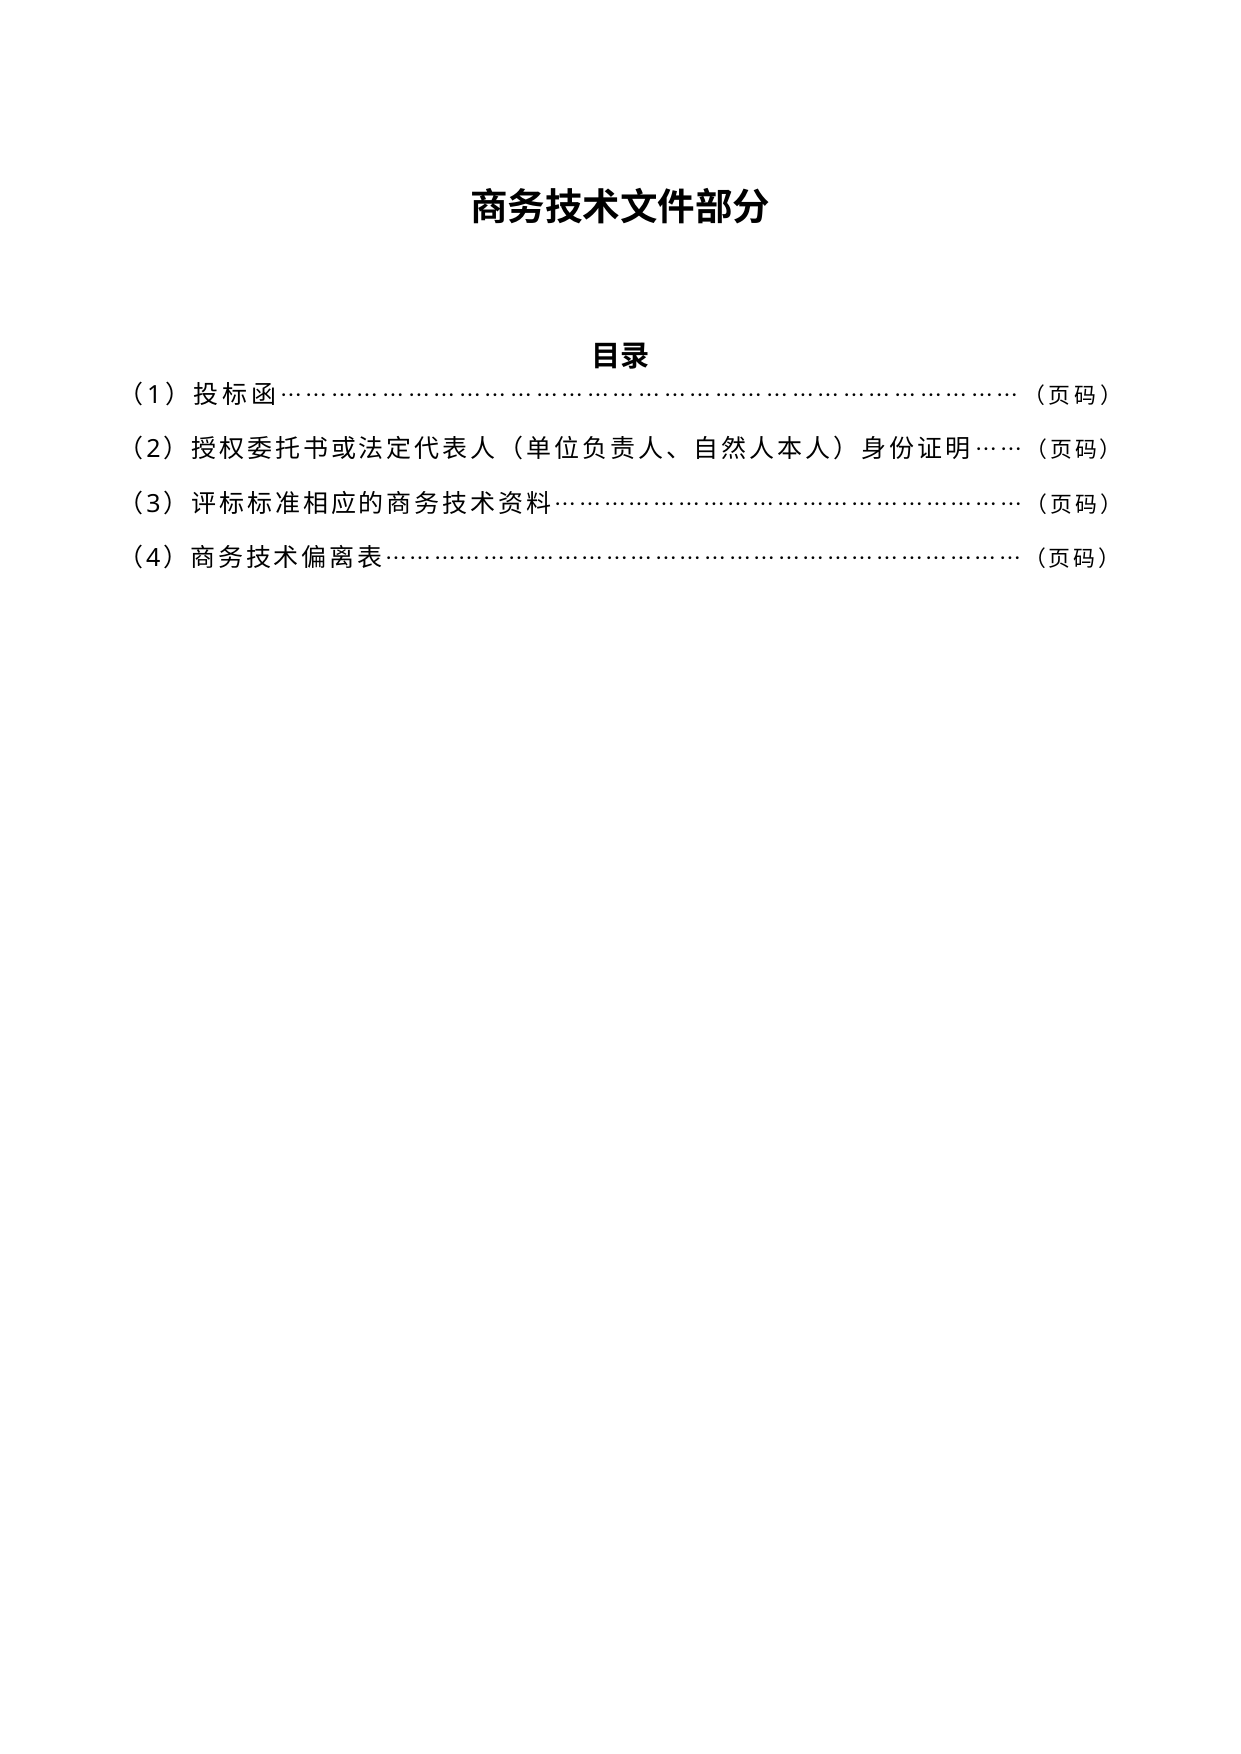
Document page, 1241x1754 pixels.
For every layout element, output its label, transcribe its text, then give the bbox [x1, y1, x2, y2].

text （4）商务技术偏离表……………………………………………………………………（页码） [118, 537, 1122, 574]
subtitle 商务技术文件部分 [118, 177, 1122, 231]
text （1）投标函……………………………………………………………………………（页码） [118, 374, 1122, 411]
text （3）评标标准相应的商务技术资料…………………………………………………（页码） [118, 483, 1122, 519]
text 目录 [118, 332, 1122, 374]
text （2）授权委托书或法定代表人（单位负责人、自然人本人）身份证明……（页码） [118, 429, 1122, 465]
